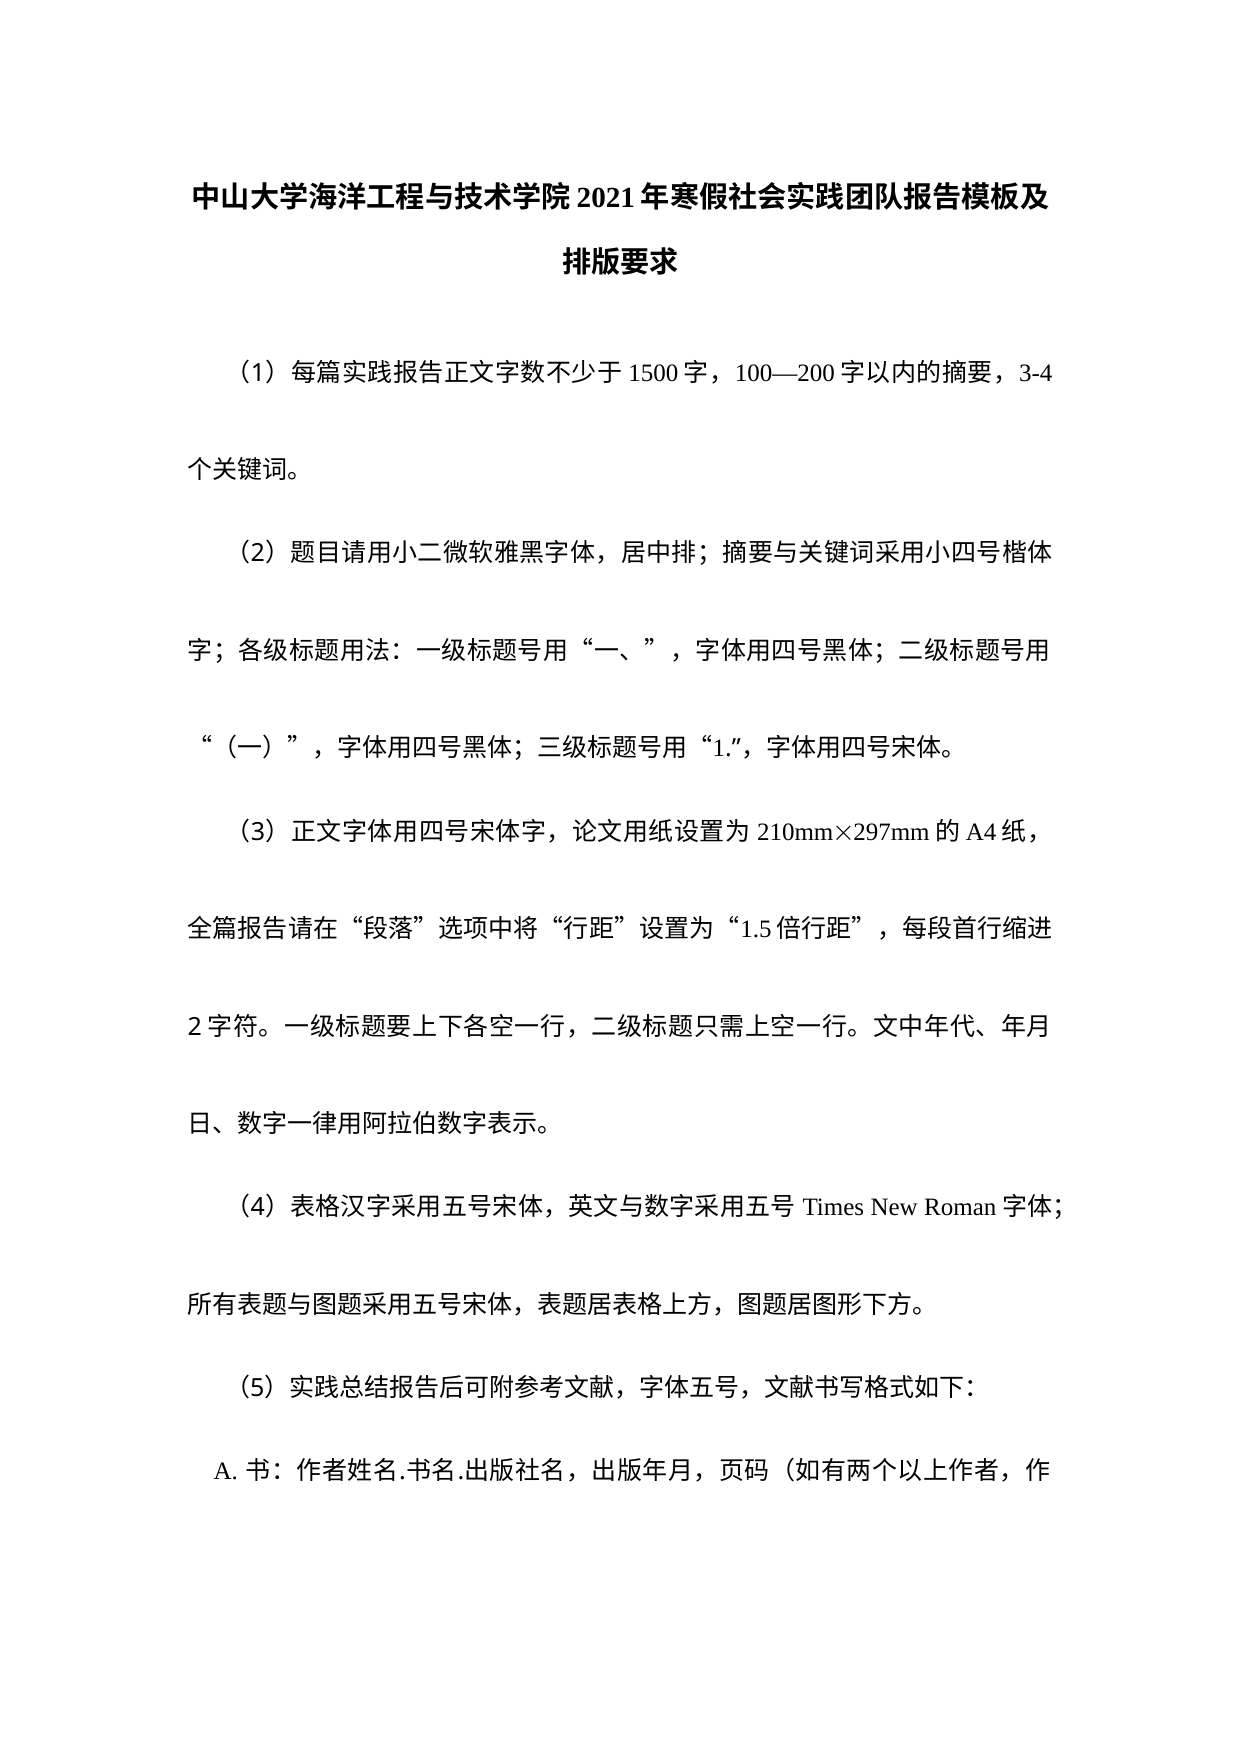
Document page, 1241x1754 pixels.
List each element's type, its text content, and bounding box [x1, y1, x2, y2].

text （4）表格汉字采用五号宋体，英文与数字采用五号Times New Roman字体；所有表题与图题采用五号宋体，表题居表格上方，图题居图形下方。 [187, 1172, 1053, 1335]
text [187, 1436, 1053, 1501]
text （5）实践总结报告后可附参考文献，字体五号，文献书写格式如下： [187, 1353, 1053, 1418]
text （2）题目请用小二微软雅黑字体，居中排；摘要与关键词采用小四号楷体字；各级标题用法：一级标题号用“一、”，字体用四号黑体；二级标题号用“（一）”，字体用四号黑体；三级标题号用“1.”，字体用四号宋体。 [187, 518, 1053, 778]
text （1）每篇实践报告正文字数不少于1500字，100—200字以内的摘要，3-4个关键词。 [187, 338, 1053, 500]
text （3）正文字体用四号宋体字，论文用纸设置为210mm297mm的A4纸，全篇报告请在“段落”选项中将“行距”设置为“1.5倍行距”，每段首行缩进2字符。一级标题要上下各空一行，二级标题只需上空一行。文中年代、年月日、数字一律用阿拉伯数字表示。 [187, 797, 1053, 1154]
text 中山大学海洋工程与技术学院2021年寒假社会实践团队报告模板及排版要求 [187, 162, 1053, 292]
